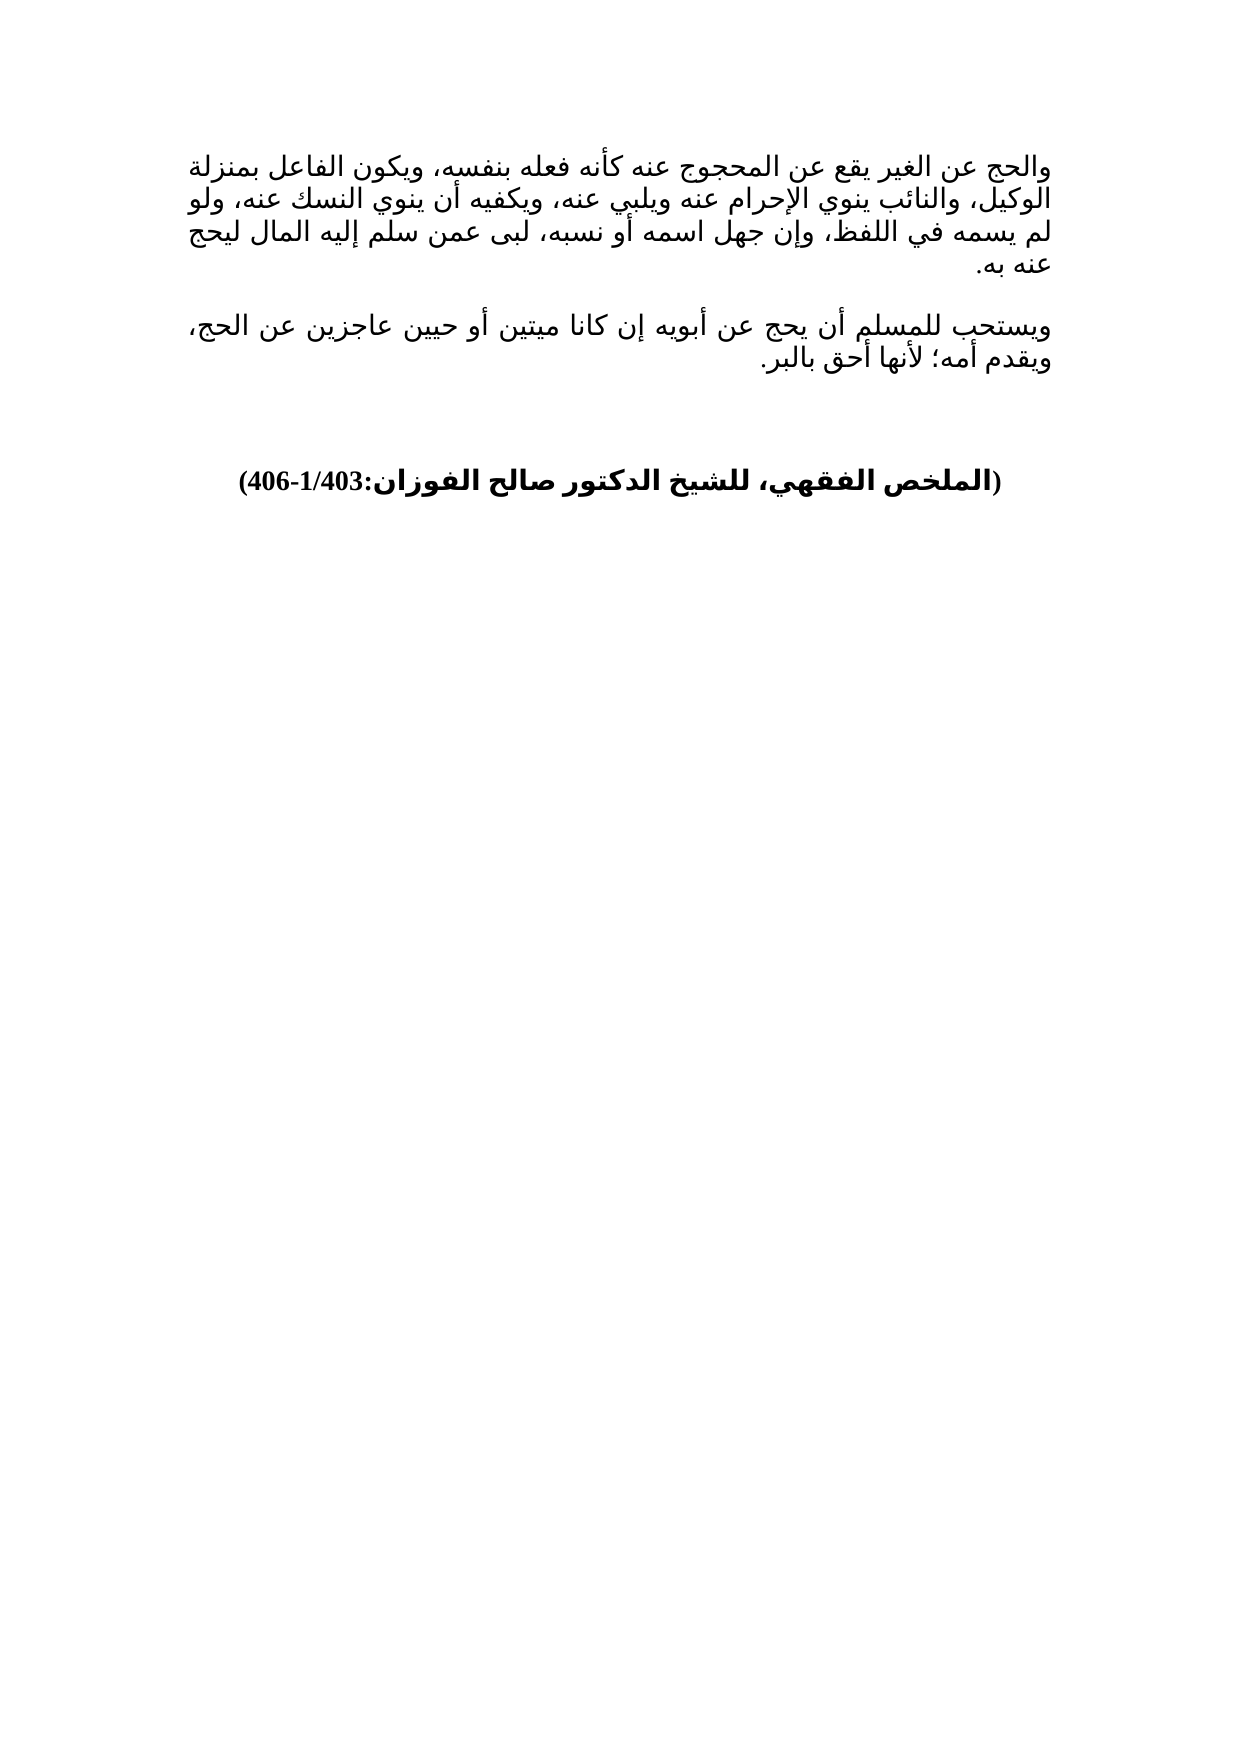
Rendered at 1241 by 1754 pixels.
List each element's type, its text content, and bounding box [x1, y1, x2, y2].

text ويستحب للمسلم أن يحج عن أبويه إن كانا ميتين أو حيين عاجزين عن الحج، ويقدم أمه؛ لأنها أحق بالبر. [187, 309, 1053, 373]
text (الملخص الفقهي، للشيخ الدكتور صالح الفوزان:1/403-406) [187, 464, 1053, 497]
text والحج عن الغير يقع عن المحجوج عنه كأنه فعله بنفسه، ويكون الفاعل بمنزلة الوكيل، والنائب ينوي الإحرام عنه ويلبي عنه، ويكفيه أن ينوي النسك عنه، ولو لم يسمه في اللفظ، وإن جهل اسمه أو نسبه، لبى عمن سلم إليه المال ليحج عنه به. [187, 150, 1053, 279]
